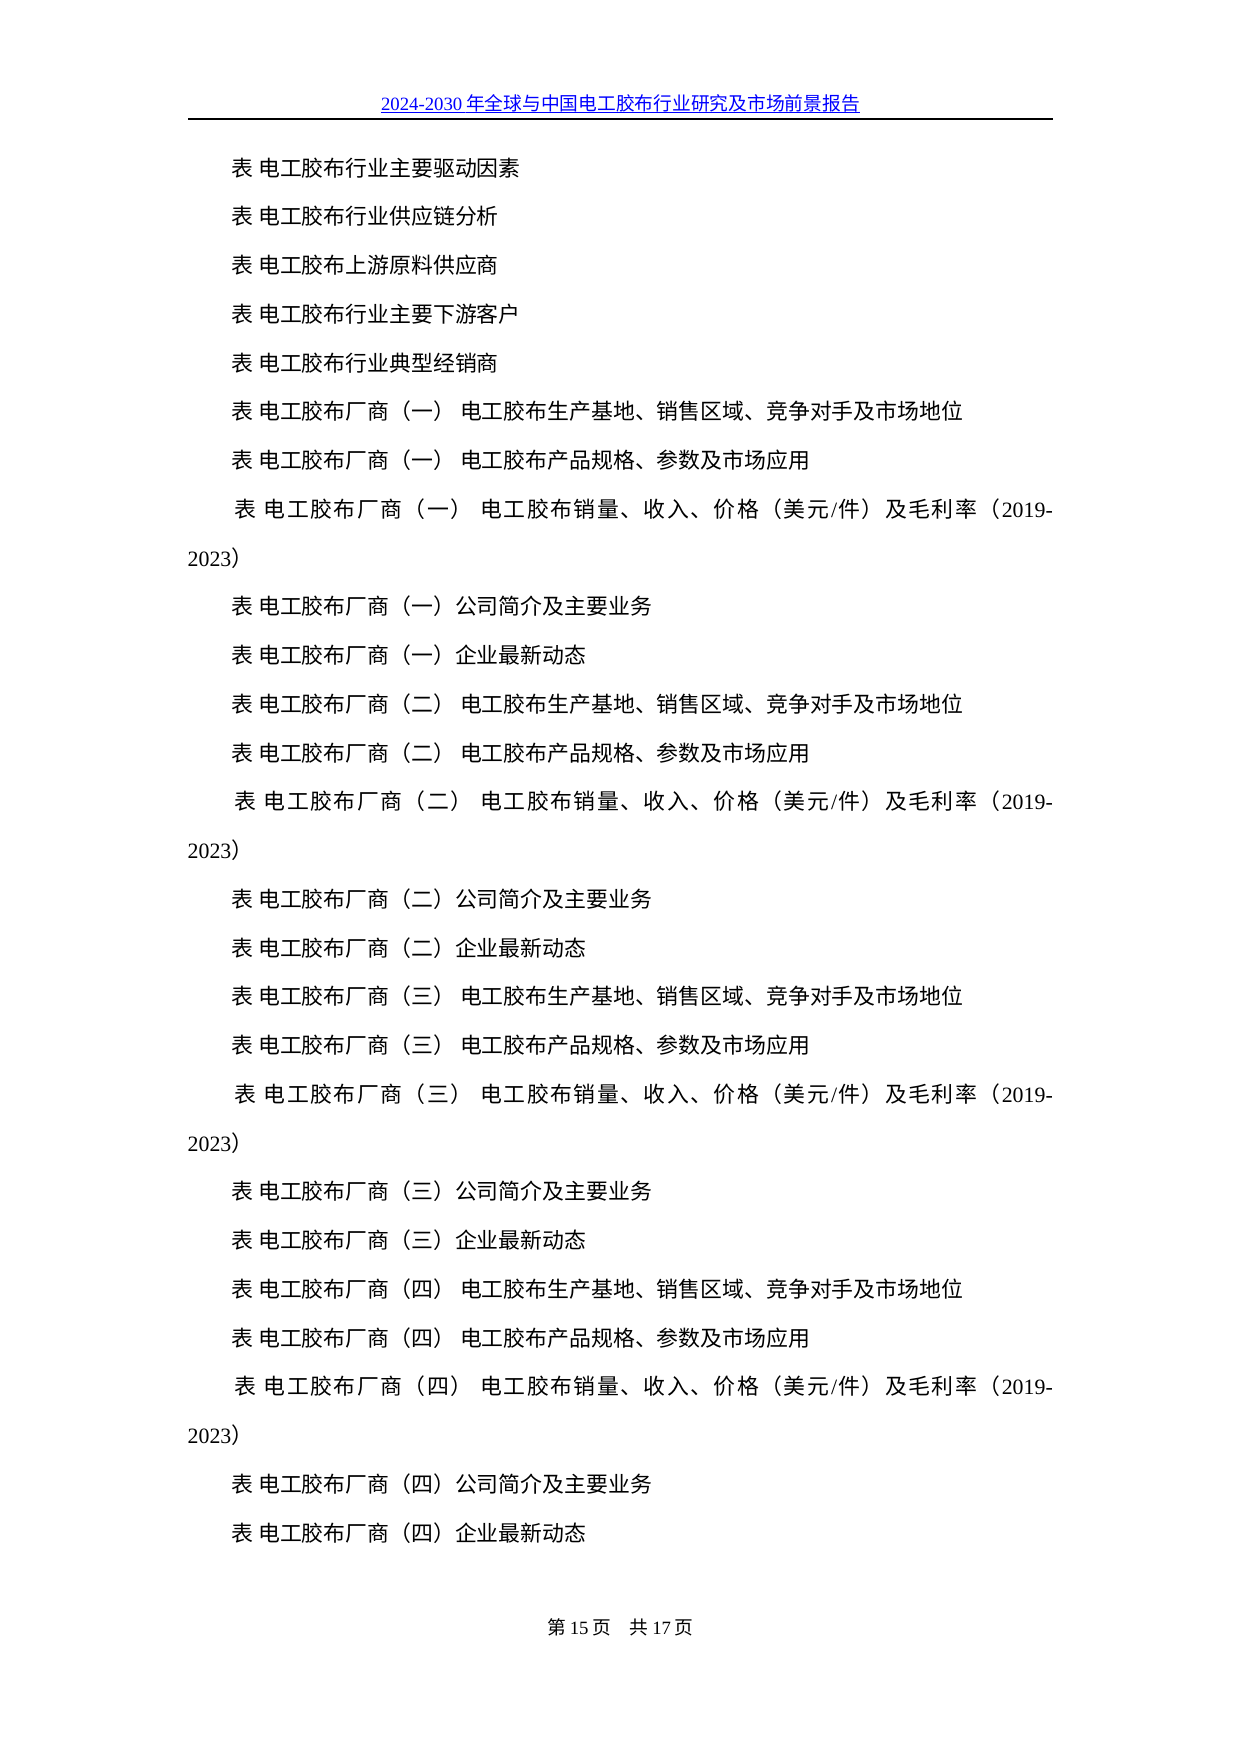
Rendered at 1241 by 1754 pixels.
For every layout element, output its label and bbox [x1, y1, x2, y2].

text [187, 150, 1053, 1548]
